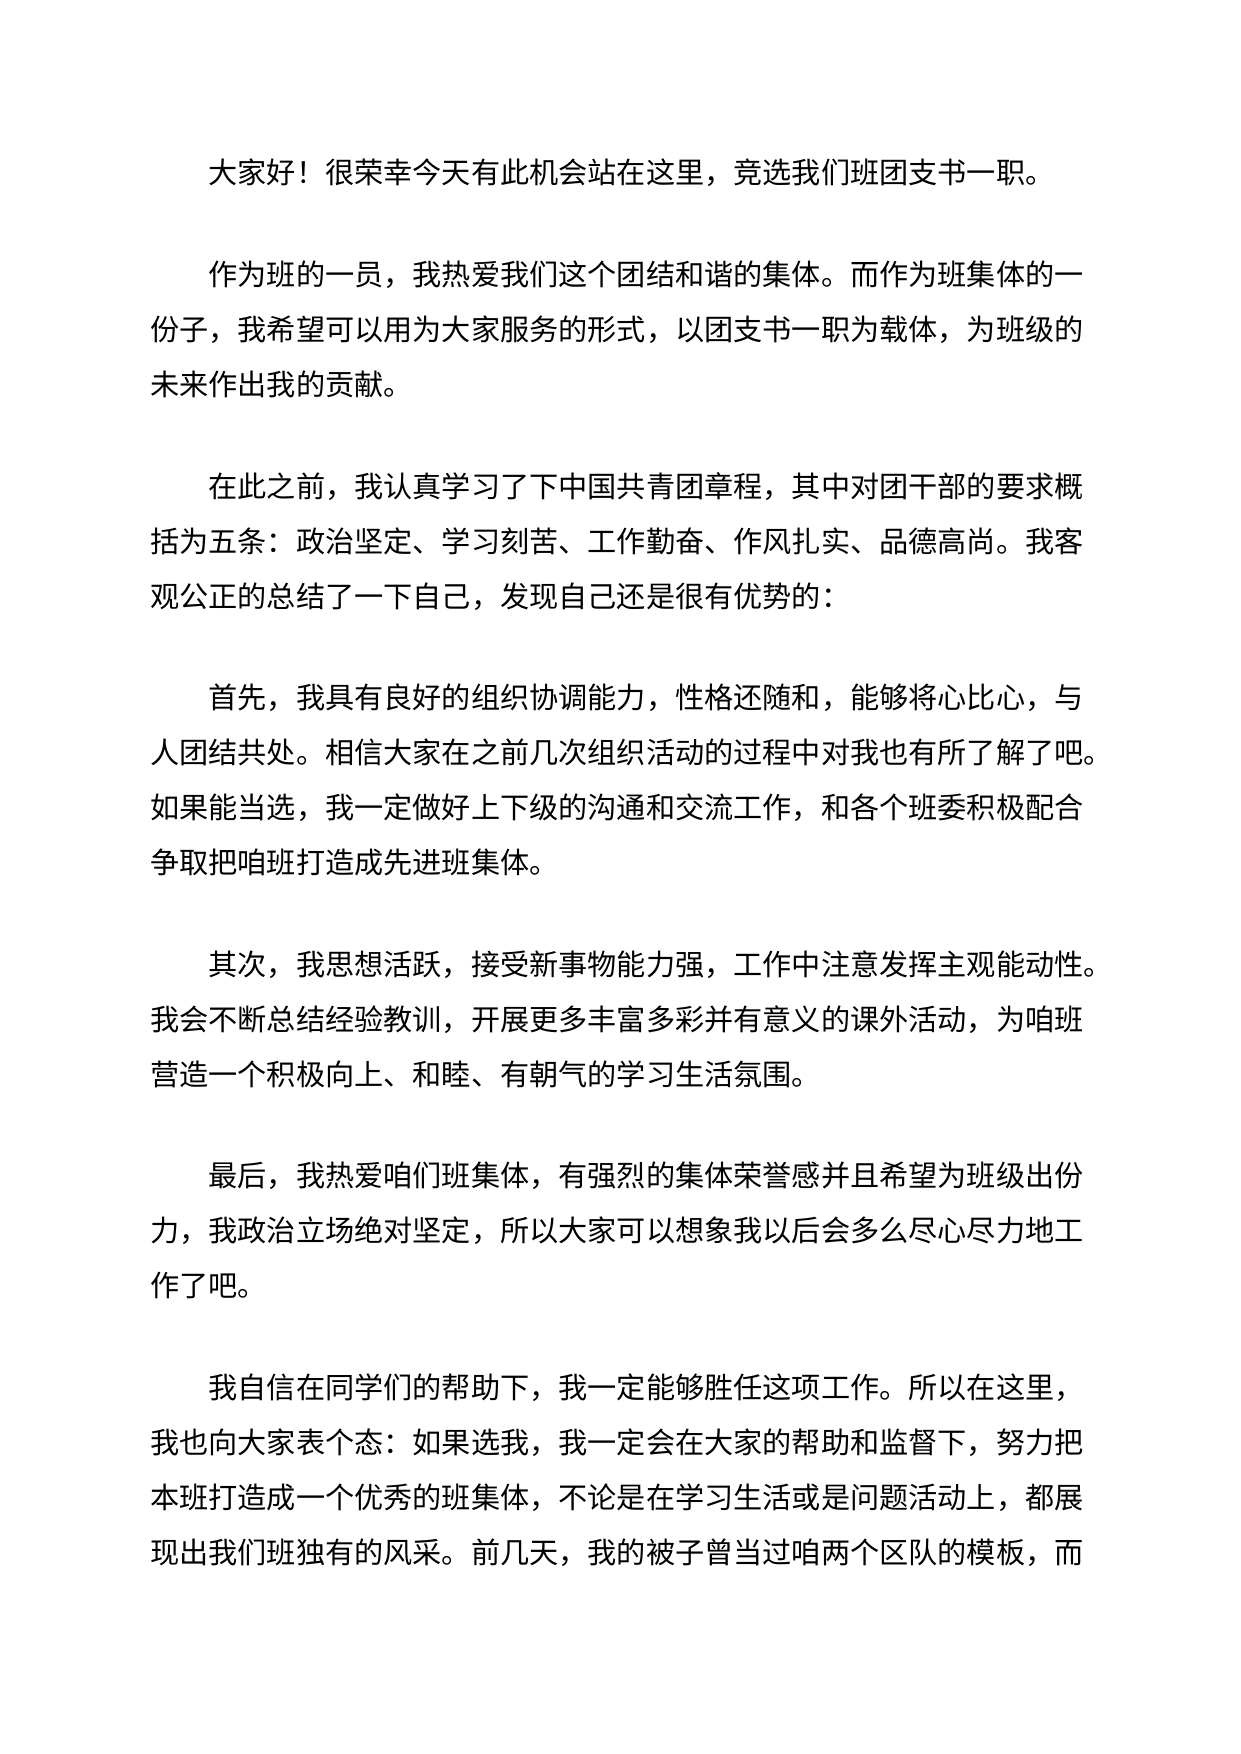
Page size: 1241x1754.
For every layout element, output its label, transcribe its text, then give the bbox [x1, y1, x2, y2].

text 首先，我具有良好的组织协调能力，性格还随和，能够将心比心，与人团结共处。相信大家在之前几次组织活动的过程中对我也有所了解了吧。如果能当选，我一定做好上下级的沟通和交流工作，和各个班委积极配合争取把咱班打造成先进班集体。 [150, 675, 1090, 882]
text 大家好！很荣幸今天有此机会站在这里，竞选我们班团支书一职。 [150, 150, 1090, 192]
text 在此之前，我认真学习了下中国共青团章程，其中对团干部的要求概括为五条：政治坚定、学习刻苦、工作勤奋、作风扎实、品德高尚。我客观公正的总结了一下自己，发现自己还是很有优势的： [150, 463, 1090, 615]
text 作为班的一员，我热爱我们这个团结和谐的集体。而作为班集体的一份子，我希望可以用为大家服务的形式，以团支书一职为载体，为班级的未来作出我的贡献。 [150, 252, 1090, 404]
text 最后，我热爱咱们班集体，有强烈的集体荣誉感并且希望为班级出份力，我政治立场绝对坚定，所以大家可以想象我以后会多么尽心尽力地工作了吧。 [150, 1153, 1090, 1305]
text 其次，我思想活跃，接受新事物能力强，工作中注意发挥主观能动性。我会不断总结经验教训，开展更多丰富多彩并有意义的课外活动，为咱班营造一个积极向上、和睦、有朝气的学习生活氛围。 [150, 941, 1090, 1093]
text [150, 1364, 1090, 1571]
